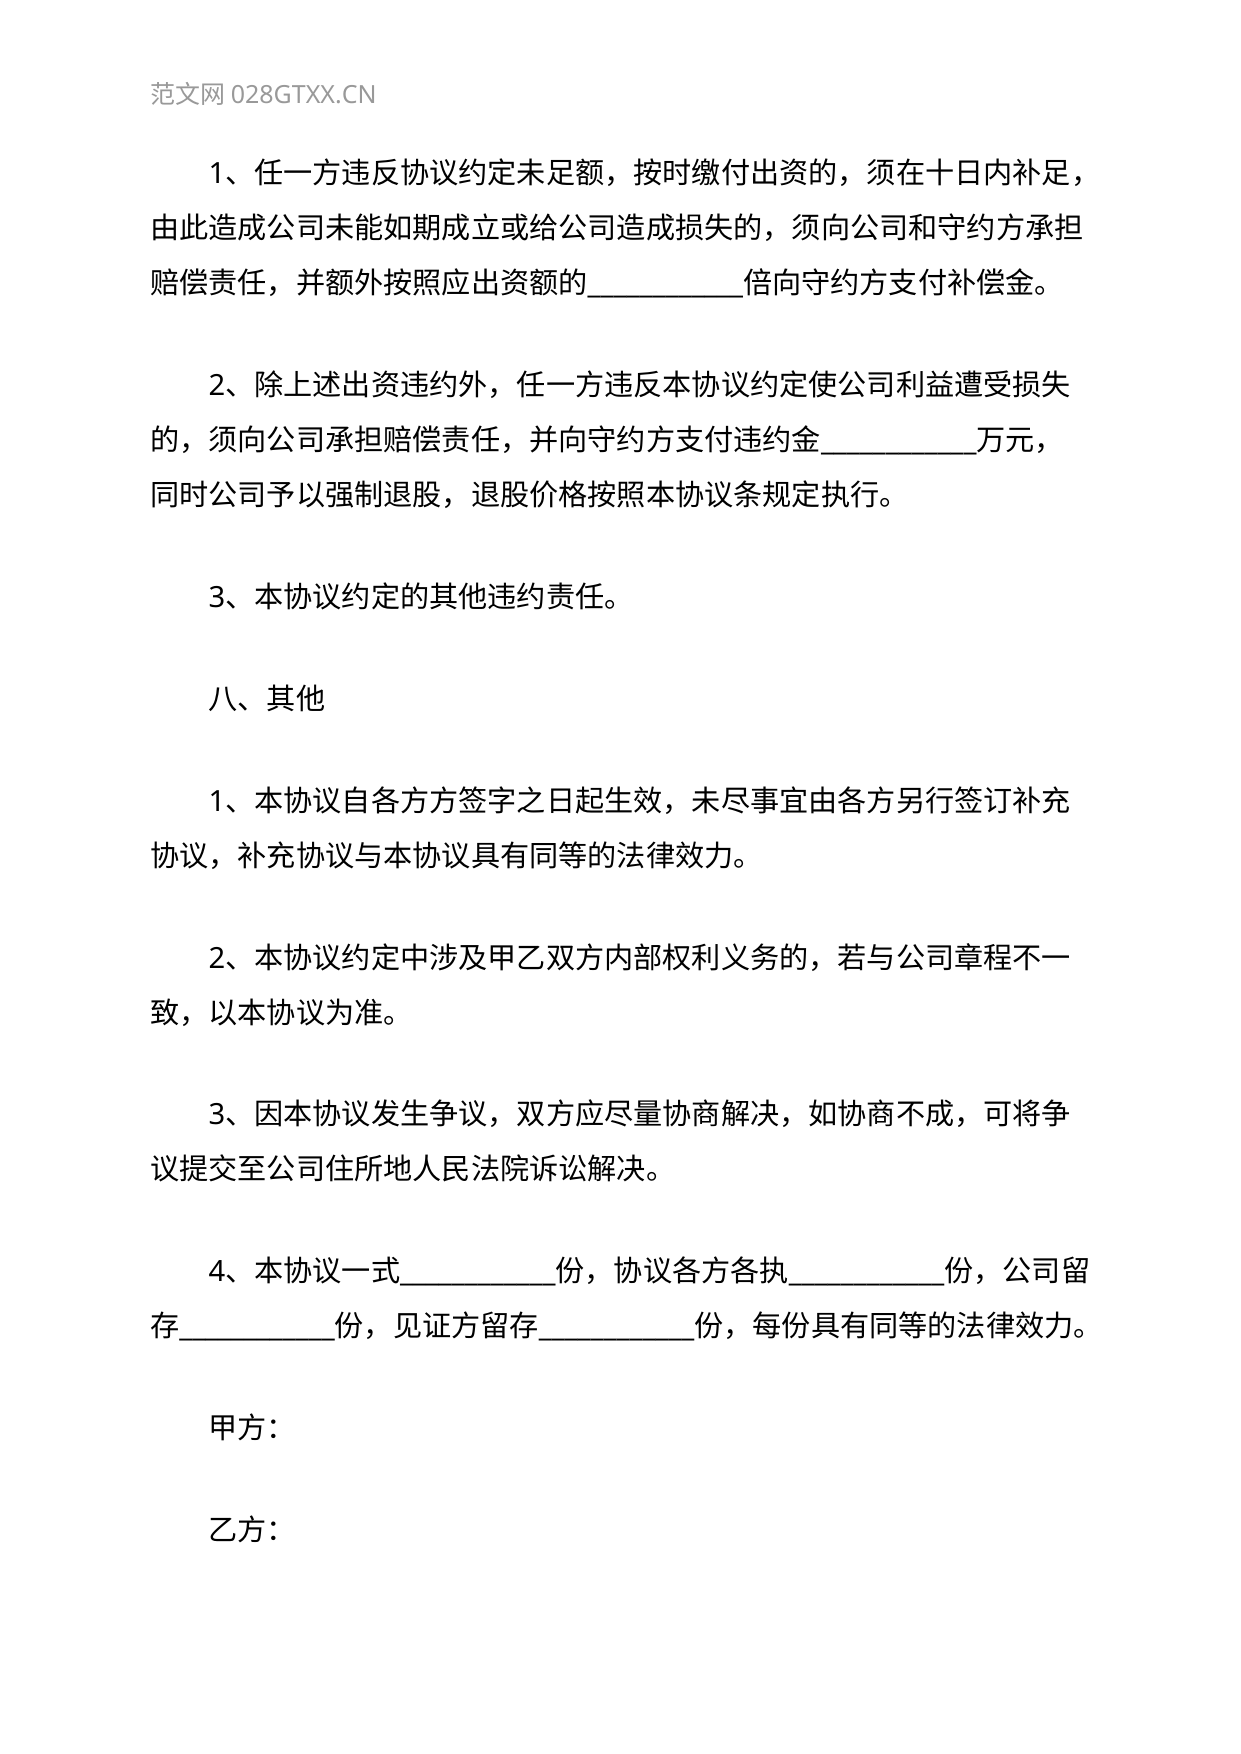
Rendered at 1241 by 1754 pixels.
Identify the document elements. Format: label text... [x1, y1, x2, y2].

text 3、本协议约定的其他违约责任。 [150, 574, 1090, 616]
text 八、其他 [150, 676, 1090, 718]
text 1、本协议自各方方签字之日起生效，未尽事宜由各方另行签订补充协议，补充协议与本协议具有同等的法律效力。 [150, 777, 1090, 875]
text 4、本协议一式____________份，协议各方各执____________份，公司留存____________份，见证方留存____________份，每份具有同等的法律效力。 [150, 1248, 1090, 1345]
text 2、本协议约定中涉及甲乙双方内部权利义务的，若与公司章程不一致，以本协议为准。 [150, 934, 1090, 1031]
text 甲方： [150, 1405, 1090, 1447]
text 1、任一方违反协议约定未足额，按时缴付出资的，须在十日内补足，由此造成公司未能如期成立或给公司造成损失的，须向公司和守约方承担赔偿责任，并额外按照应出资额的____________倍向守约方支付补偿金。 [150, 150, 1090, 302]
text 乙方： [150, 1506, 1090, 1549]
text 2、除上述出资违约外，任一方违反本协议约定使公司利益遭受损失的，须向公司承担赔偿责任，并向守约方支付违约金____________万元，同时公司予以强制退股，退股价格按照本协议条规定执行。 [150, 362, 1090, 514]
text 3、因本协议发生争议，双方应尽量协商解决，如协商不成，可将争议提交至公司住所地人民法院诉讼解决。 [150, 1091, 1090, 1188]
